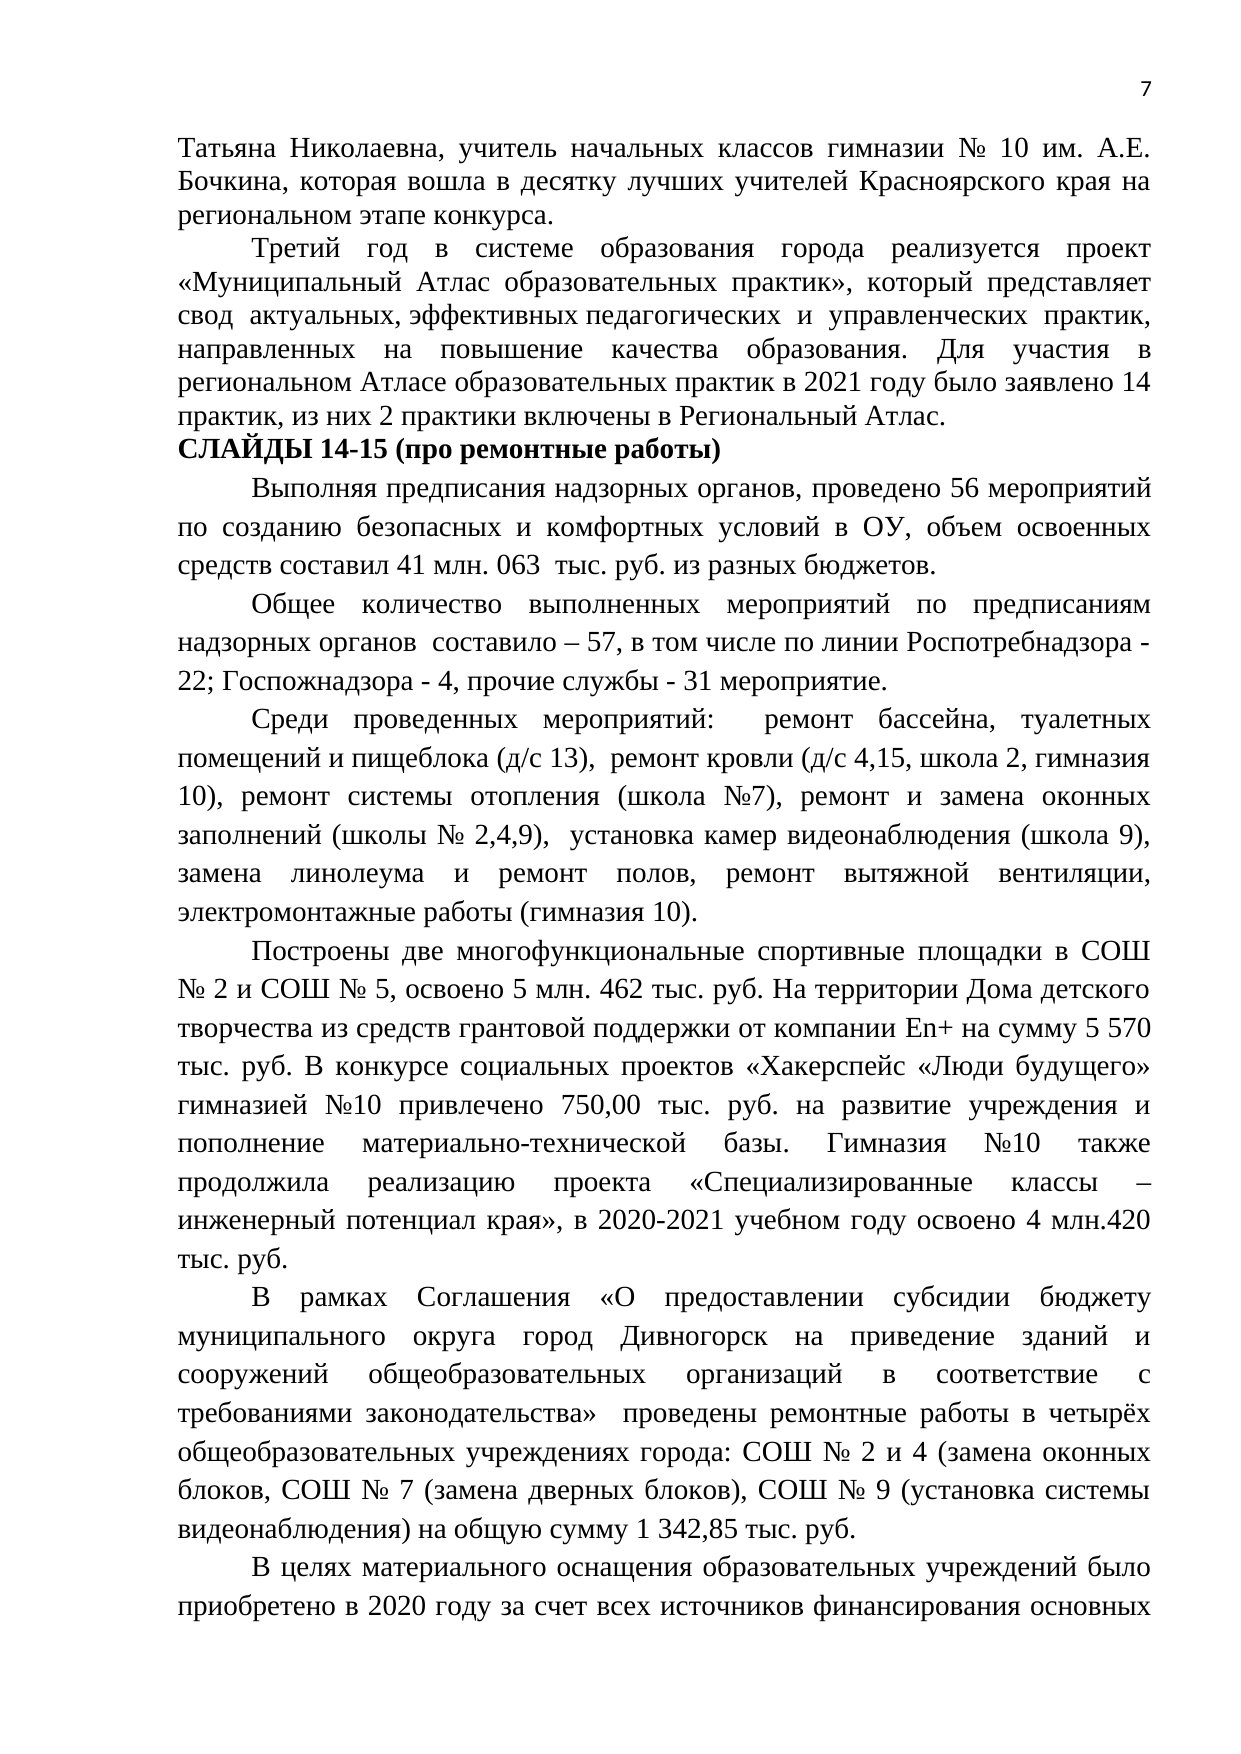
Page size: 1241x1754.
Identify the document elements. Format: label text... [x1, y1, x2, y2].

text СЛАЙДЫ 14-15 (про ремонтные работы) [177, 432, 1152, 465]
text Третий год в системе образования города реализуется проект «Муниципальный Атлас образовательных практик», который представляет свод актуальных, эффективных педагогических и управленческих практик, направленных на повышение качества образования. Для участия в региональном Атласе образовательных практик в 2021 году было заявлено 14 практик, из них 2 практики включены в Региональный Атлас. [177, 230, 1152, 432]
text Выполняя предписания надзорных органов, проведено 56 мероприятий по созданию безопасных и комфортных условий в ОУ, объем освоенных средств составил 41 млн. 063 тыс. руб. из разных бюджетов. [177, 470, 1152, 581]
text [177, 1549, 1152, 1621]
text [177, 130, 1152, 230]
text В рамках Соглашения «О предоставлении субсидии бюджету муниципального округа город Дивногорск на приведение зданий и сооружений общеобразовательных организаций в соответствие с требованиями законодательства» проведены ремонтные работы в четырёх общеобразовательных учреждениях города: СОШ № 2 и 4 (замена оконных блоков, СОШ № 7 (замена дверных блоков), СОШ № 9 (установка системы видеонаблюдения) на общую сумму 1 342,85 тыс. руб. [177, 1279, 1152, 1544]
text Среди проведенных мероприятий: ремонт бассейна, туалетных помещений и пищеблока (д/с 13), ремонт кровли (д/с 4,15, школа 2, гимназия 10), ремонт системы отопления (школа №7), ремонт и замена оконных заполнений (школы № 2,4,9), установка камер видеонаблюдения (школа 9), замена линолеума и ремонт полов, ремонт вытяжной вентиляции, электромонтажные работы (гимназия 10). [177, 701, 1152, 928]
text Построены две многофункциональные спортивные площадки в СОШ № 2 и СОШ № 5, освоено 5 млн. 462 тыс. руб. На территории Дома детского творчества из средств грантовой поддержки от компании En+ на сумму 5 570 тыс. руб. В конкурсе социальных проектов «Хакерспейс «Люди будущего» гимназией №10 привлечено 750,00 тыс. руб. на развитие учреждения и пополнение материально-технической базы. Гимназия №10 также продолжила реализацию проекта «Специализированные классы – инженерный потенциал края», в 2020-2021 учебном году освоено 4 млн.420 тыс. руб. [177, 933, 1152, 1274]
text Общее количество выполненных мероприятий по предписаниям надзорных органов составило – 57, в том числе по линии Роспотребнадзора - 22; Госпожнадзора - 4, прочие службы - 31 мероприятие. [177, 586, 1152, 696]
